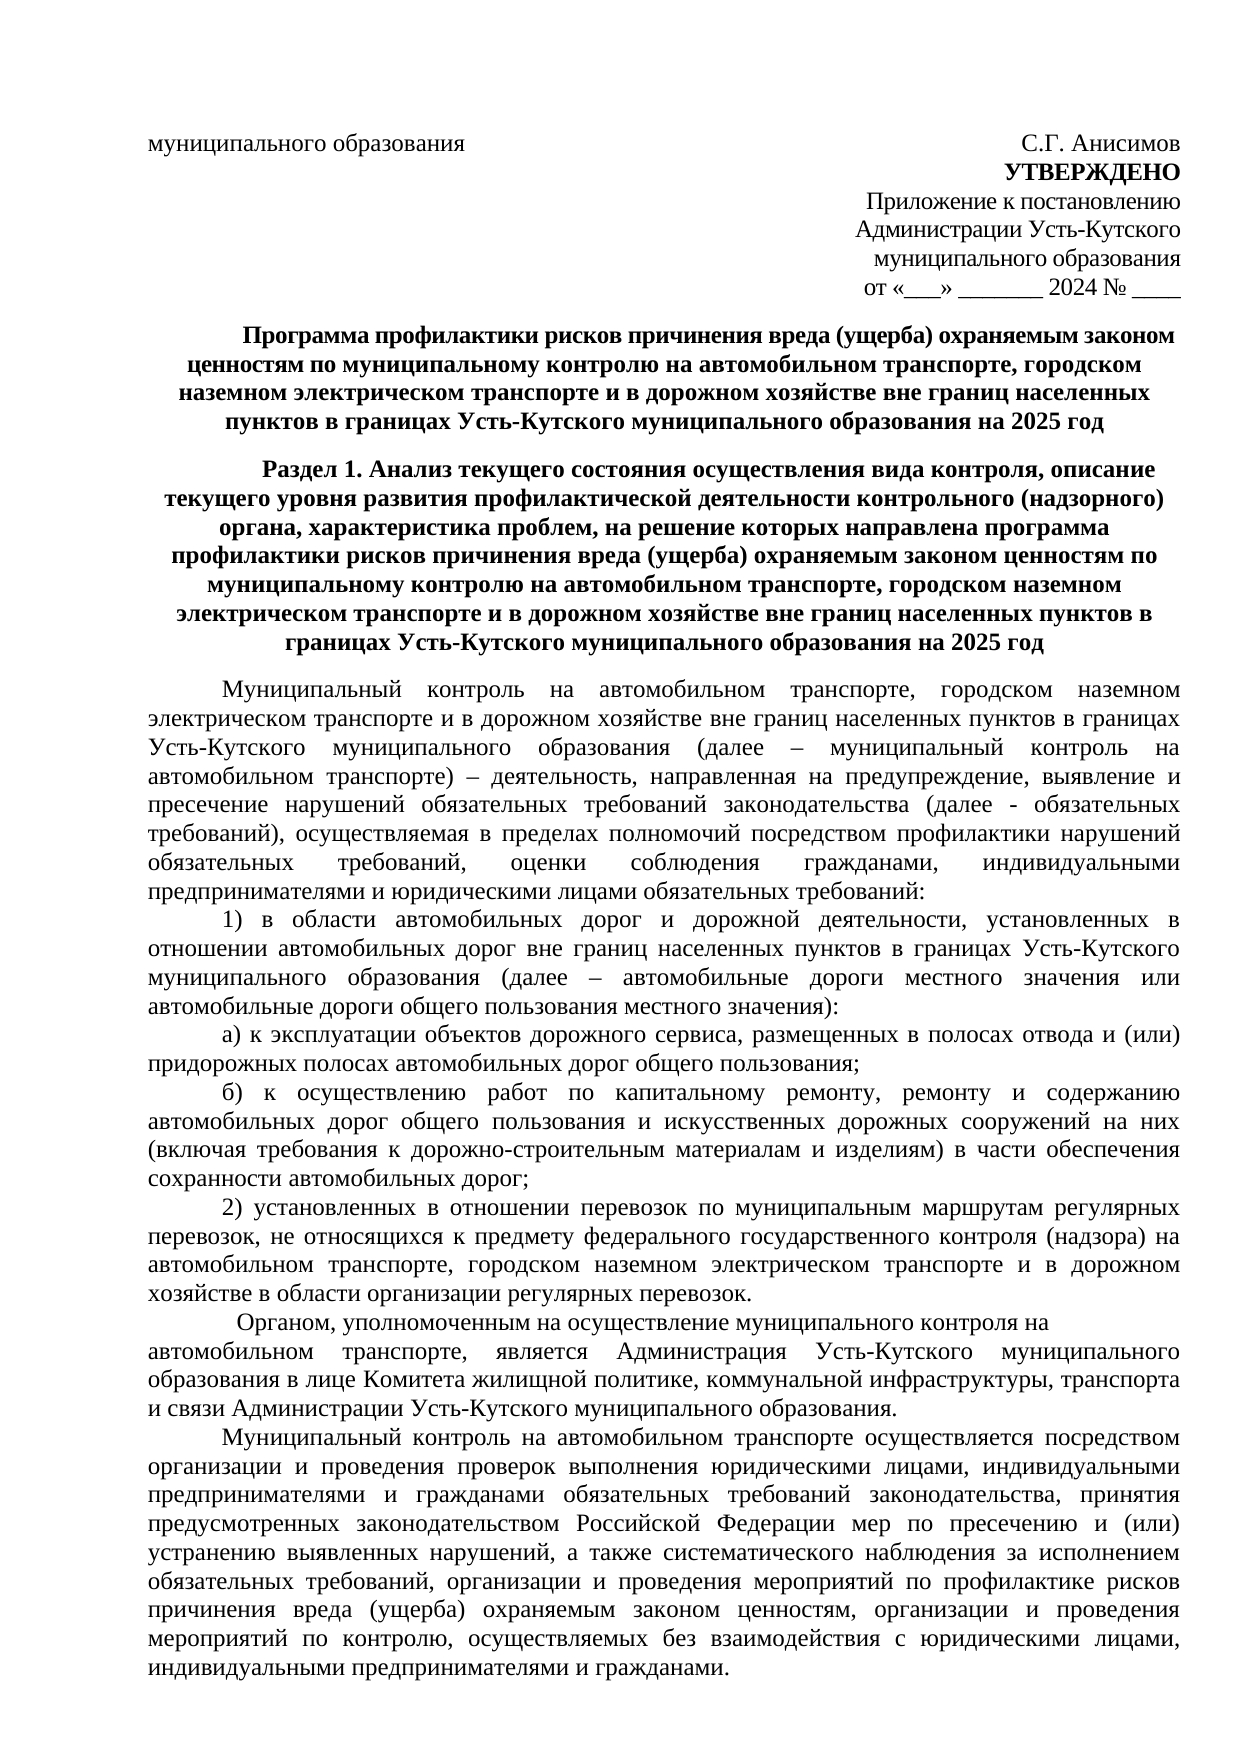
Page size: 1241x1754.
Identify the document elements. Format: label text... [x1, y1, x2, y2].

text Муниципальный контроль на автомобильном транспорте осуществляется посредством организации и проведения проверок выполнения юридическими лицами, индивидуальными предпринимателями и гражданами обязательных требований законодательства, принятия предусмотренных законодательством Российской Федерации мер по пресечению и (или) устранению выявленных нарушений, а также систематического наблюдения за исполнением обязательных требований, организации и проведения мероприятий по профилактике рисков причинения вреда (ущерба) охраняемым законом ценностям, организации и проведения мероприятий по контролю, осуществляемых без взаимодействия с юридическими лицами, индивидуальными предпринимателями и гражданами. [148, 1422, 1181, 1681]
text Программа профилактики рисков причинения вреда (ущерба) охраняемым законом ценностям по муниципальному контролю на автомобильном транспорте, городском наземном электрическом транспорте и в дорожном хозяйстве вне границ населенных пунктов в границах Усть-Кутского муниципального образования на 2025 год [148, 320, 1181, 435]
text автомобильном транспорте, является Администрация Усть-Кутского муниципального образования в лице Комитета жилищной политике, коммунальной инфраструктуры, транспорта и связи Администрации Усть-Кутского муниципального образования. [148, 1336, 1181, 1422]
text Администрации Усть-Кутского [148, 214, 1181, 243]
text 2) установленных в отношении перевозок по муниципальным маршрутам регулярных перевозок, не относящихся к предмету федерального государственного контроля (надзора) на автомобильном транспорте, городском наземном электрическом транспорте и в дорожном хозяйстве в области организации регулярных перевозок. [148, 1192, 1181, 1307]
text от «___» _______ 2024 № ____ [148, 272, 1181, 301]
text Раздел 1. Анализ текущего состояния осуществления вида контроля, описание текущего уровня развития профилактической деятельности контрольного (надзорного) органа, характеристика проблем, на решение которых направлена программа профилактики рисков причинения вреда (ущерба) охраняемым законом ценностям по муниципальному контролю на автомобильном транспорте, городском наземном электрическом транспорте и в дорожном хозяйстве вне границ населенных пунктов в границах Усть-Кутского муниципального образования на 2025 год [148, 454, 1181, 655]
text Органом, уполномоченным на осуществление муниципального контроля на [148, 1307, 1181, 1336]
text УТВЕРЖДЕНО [148, 157, 1181, 186]
text муниципального образования [148, 243, 1181, 272]
text б) к осуществлению работ по капитальному ремонту, ремонту и содержанию автомобильных дорог общего пользования и искусственных дорожных сооружений на них (включая требования к дорожно-строительным материалам и изделиям) в части обеспечения сохранности автомобильных дорог; [148, 1077, 1181, 1192]
text муниципального образования С.Г. Анисимов [148, 128, 1181, 157]
text Муниципальный контроль на автомобильном транспорте, городском наземном электрическом транспорте и в дорожном хозяйстве вне границ населенных пунктов в границах Усть-Кутского муниципального образования (далее – муниципальный контроль на автомобильном транспорте) – деятельность, направленная на предупреждение, выявление и пресечение нарушений обязательных требований законодательства (далее - обязательных требований), осуществляемая в пределах полномочий посредством профилактики нарушений обязательных требований, оценки соблюдения гражданами, индивидуальными предпринимателями и юридическими лицами обязательных требований: [148, 674, 1181, 904]
text 1) в области автомобильных дорог и дорожной деятельности, установленных в отношении автомобильных дорог вне границ населенных пунктов в границах Усть-Кутского муниципального образования (далее – автомобильные дороги местного значения или автомобильные дороги общего пользования местного значения): [148, 904, 1181, 1019]
text Приложение к постановлению [148, 186, 1181, 214]
text а) к эксплуатации объектов дорожного сервиса, размещенных в полосах отвода и (или) придорожных полосах автомобильных дорог общего пользования; [148, 1019, 1181, 1077]
